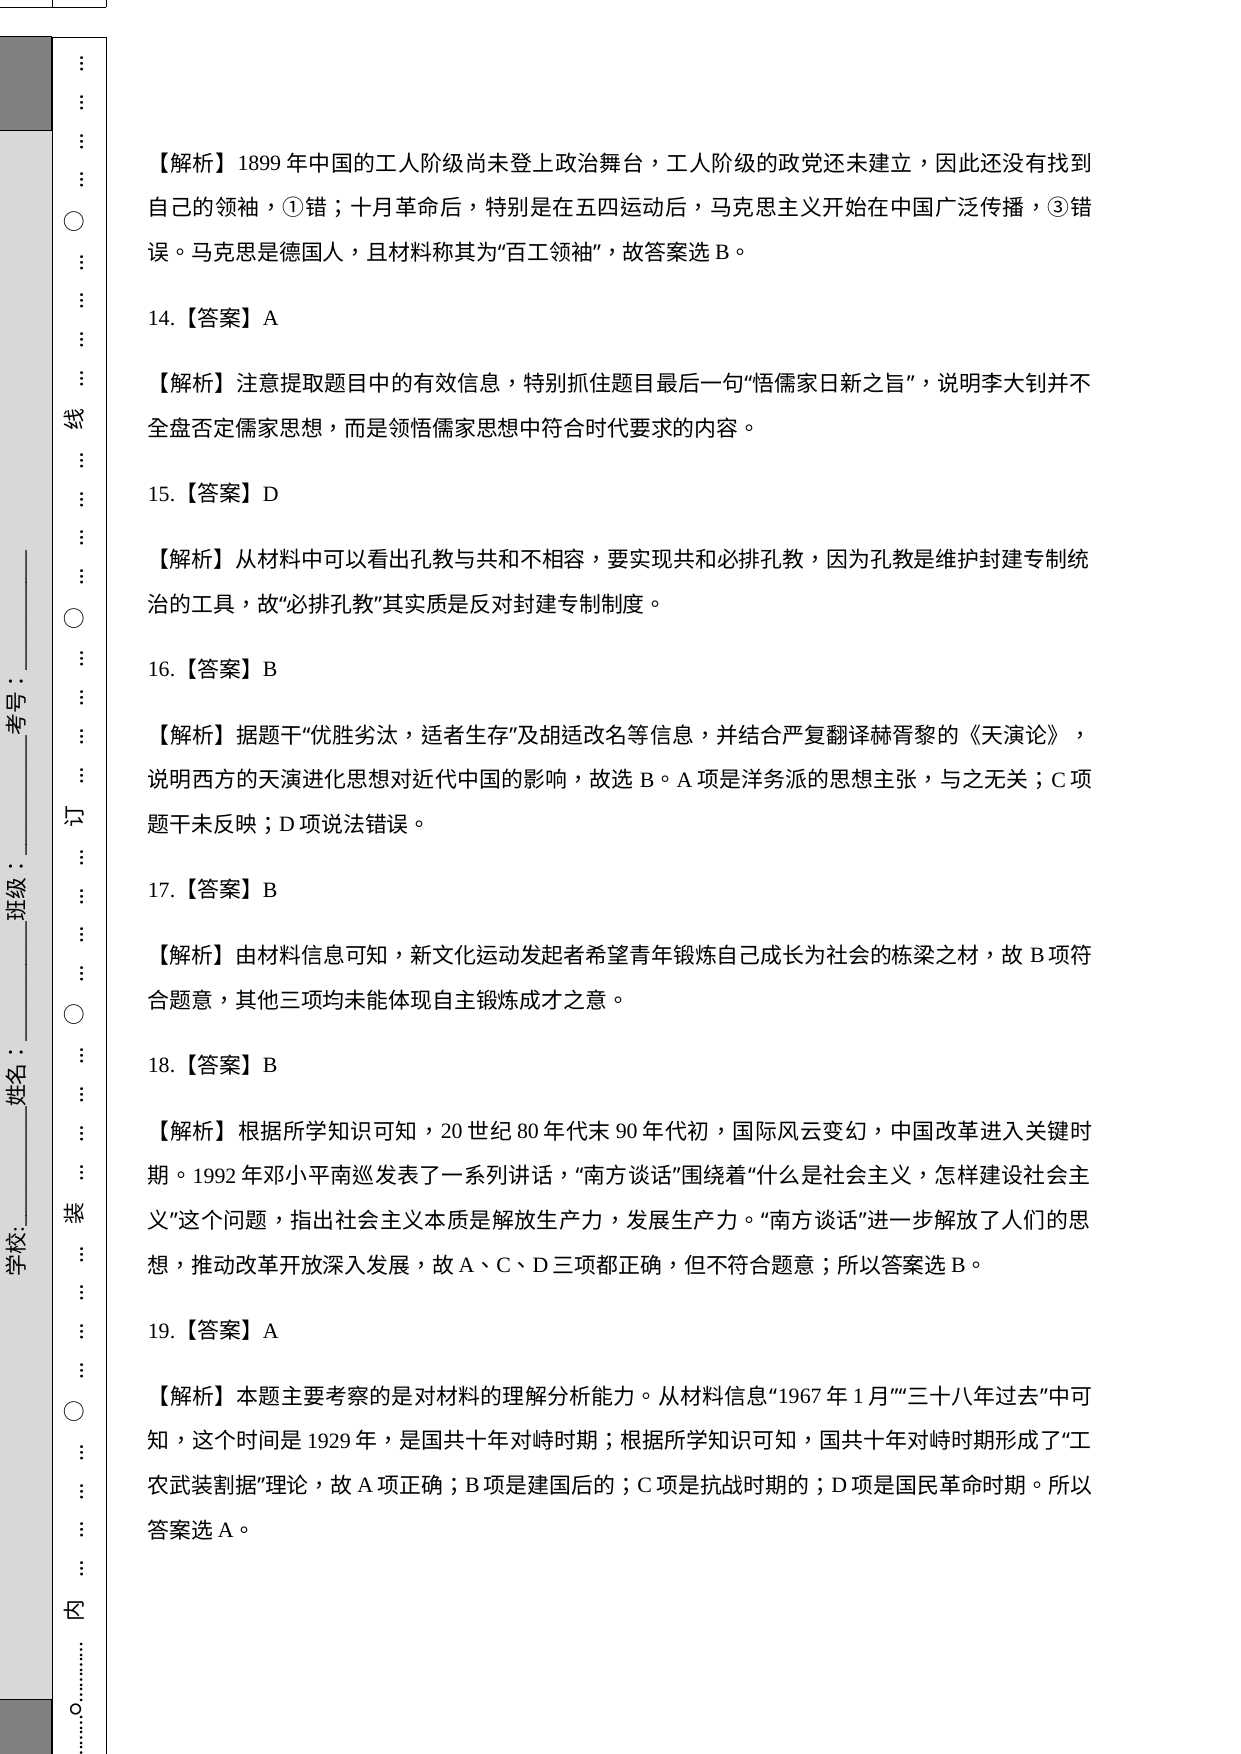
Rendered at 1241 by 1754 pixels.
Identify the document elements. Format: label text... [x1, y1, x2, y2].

text 【解析】注意提取题目中的有效信息，特别抓住题目最后一句“悟儒家日新之旨”，说明李大钊并不全盘否定儒家思想，而是领悟儒家思想中符合时代要求的内容。 [148, 368, 1092, 443]
text 17.【答案】B [148, 874, 1092, 904]
text 14.【答案】A [148, 303, 1092, 332]
text 【解析】从材料中可以看出孔教与共和不相容，要实现共和必排孔教，因为孔教是维护封建专制统治的工具，故“必排孔教”其实质是反对封建专制制度。 [148, 544, 1092, 618]
text 18.【答案】B [148, 1050, 1092, 1080]
text 【解析】据题干“优胜劣汰，适者生存”及胡适改名等信息，并结合严复翻译赫胥黎的《天演论》，说明西方的天演进化思想对近代中国的影响，故选B。A项是洋务派的思想主张，与之无关；C项题干未反映；D项说法错误。 [148, 719, 1092, 839]
text 19.【答案】A [148, 1315, 1092, 1345]
text 【解析】由材料信息可知，新文化运动发起者希望青年锻炼自己成长为社会的栋梁之材，故B项符合题意，其他三项均未能体现自主锻炼成才之意。 [148, 940, 1092, 1014]
text 【解析】根据所学知识可知，20世纪80年代末90年代初，国际风云变幻，中国改革进入关键时期。1992年邓小平南巡发表了一系列讲话，“南方谈话”围绕着“什么是社会主义，怎样建设社会主义”这个问题，指出社会主义本质是解放生产力，发展生产力。“南方谈话”进一步解放了人们的思想，推动改革开放深入发展，故A、C、D三项都正确，但不符合题意；所以答案选B。 [148, 1116, 1092, 1279]
text 【解析】1899年中国的工人阶级尚未登上政治舞台，工人阶级的政党还未建立，因此还没有找到自己的领袖，①错；十月革命后，特别是在五四运动后，马克思主义开始在中国广泛传播，③错误。马克思是德国人，且材料称其为“百工领袖”，故答案选B。 [148, 148, 1092, 267]
text 16.【答案】B [148, 654, 1092, 684]
text 15.【答案】D [148, 478, 1092, 508]
text 【解析】本题主要考察的是对材料的理解分析能力。从材料信息“1967年1月”“三十八年过去”中可知，这个时间是1929年，是国共十年对峙时期；根据所学知识可知，国共十年对峙时期形成了“工农武装割据”理论，故A项正确；B项是建国后的；C项是抗战时期的；D项是国民革命时期。所以答案选A。 [148, 1381, 1092, 1545]
